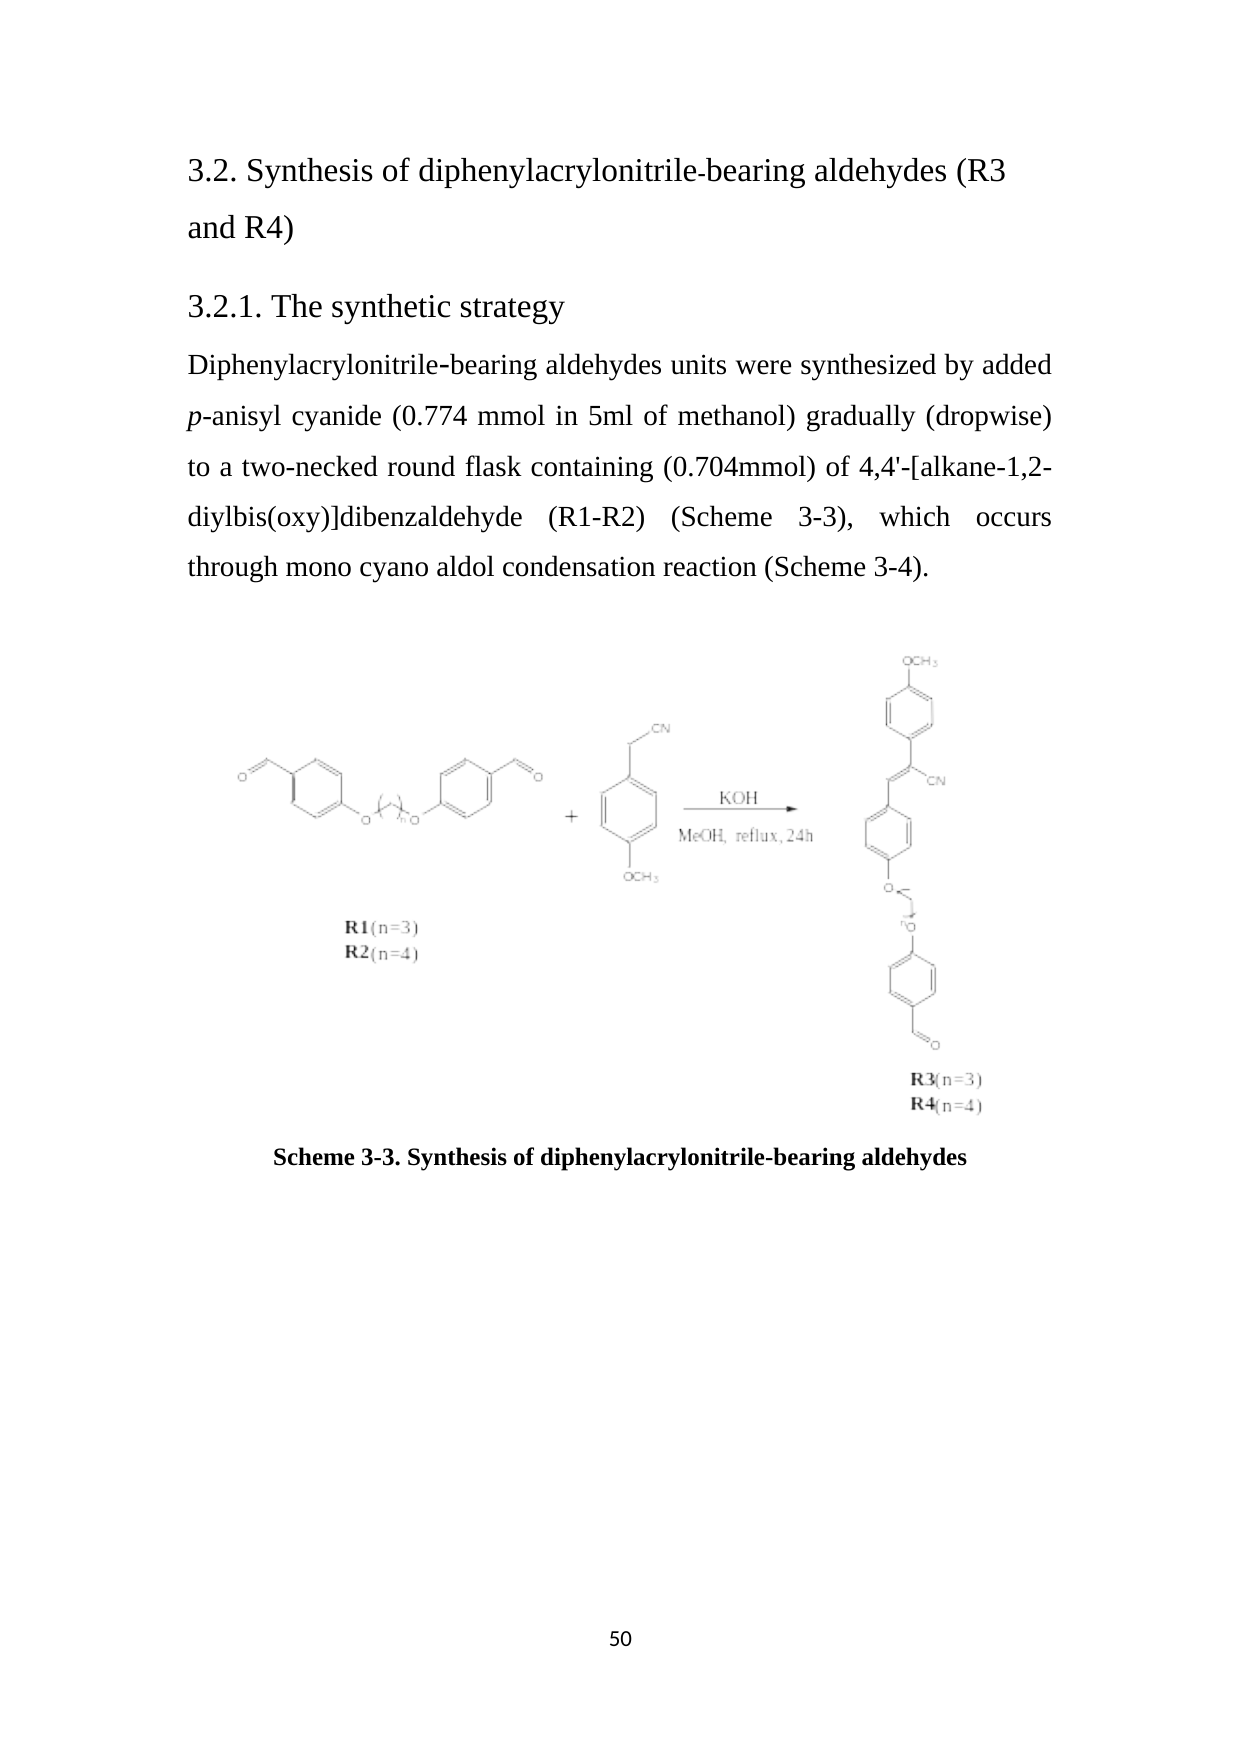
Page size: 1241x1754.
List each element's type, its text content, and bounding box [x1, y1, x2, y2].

text Scheme 3-3. Synthesis of diphenylacrylonitrile-bearing aldehydes [187, 1142, 1053, 1171]
text 3.2.1. The synthetic strategy [187, 286, 1053, 324]
text Diphenylacrylonitrile-bearing aldehydes units were synthesized by added p-anisyl cyanide (0.774 mmol in 5ml of methanol) gradually (dropwise) to a two-necked round flask containing (0.704mmol) of 4,4'-[alkane-1,2-diylbis(oxy)]dibenzaldehyde (R1-R2) (Scheme 3-3), which occurs through mono cyano aldol condensation reaction (Scheme 3-4). [187, 343, 1053, 583]
text 3.2. Synthesis of diphenylacrylonitrile-bearing aldehydes (R3 and R4) [187, 150, 1053, 246]
